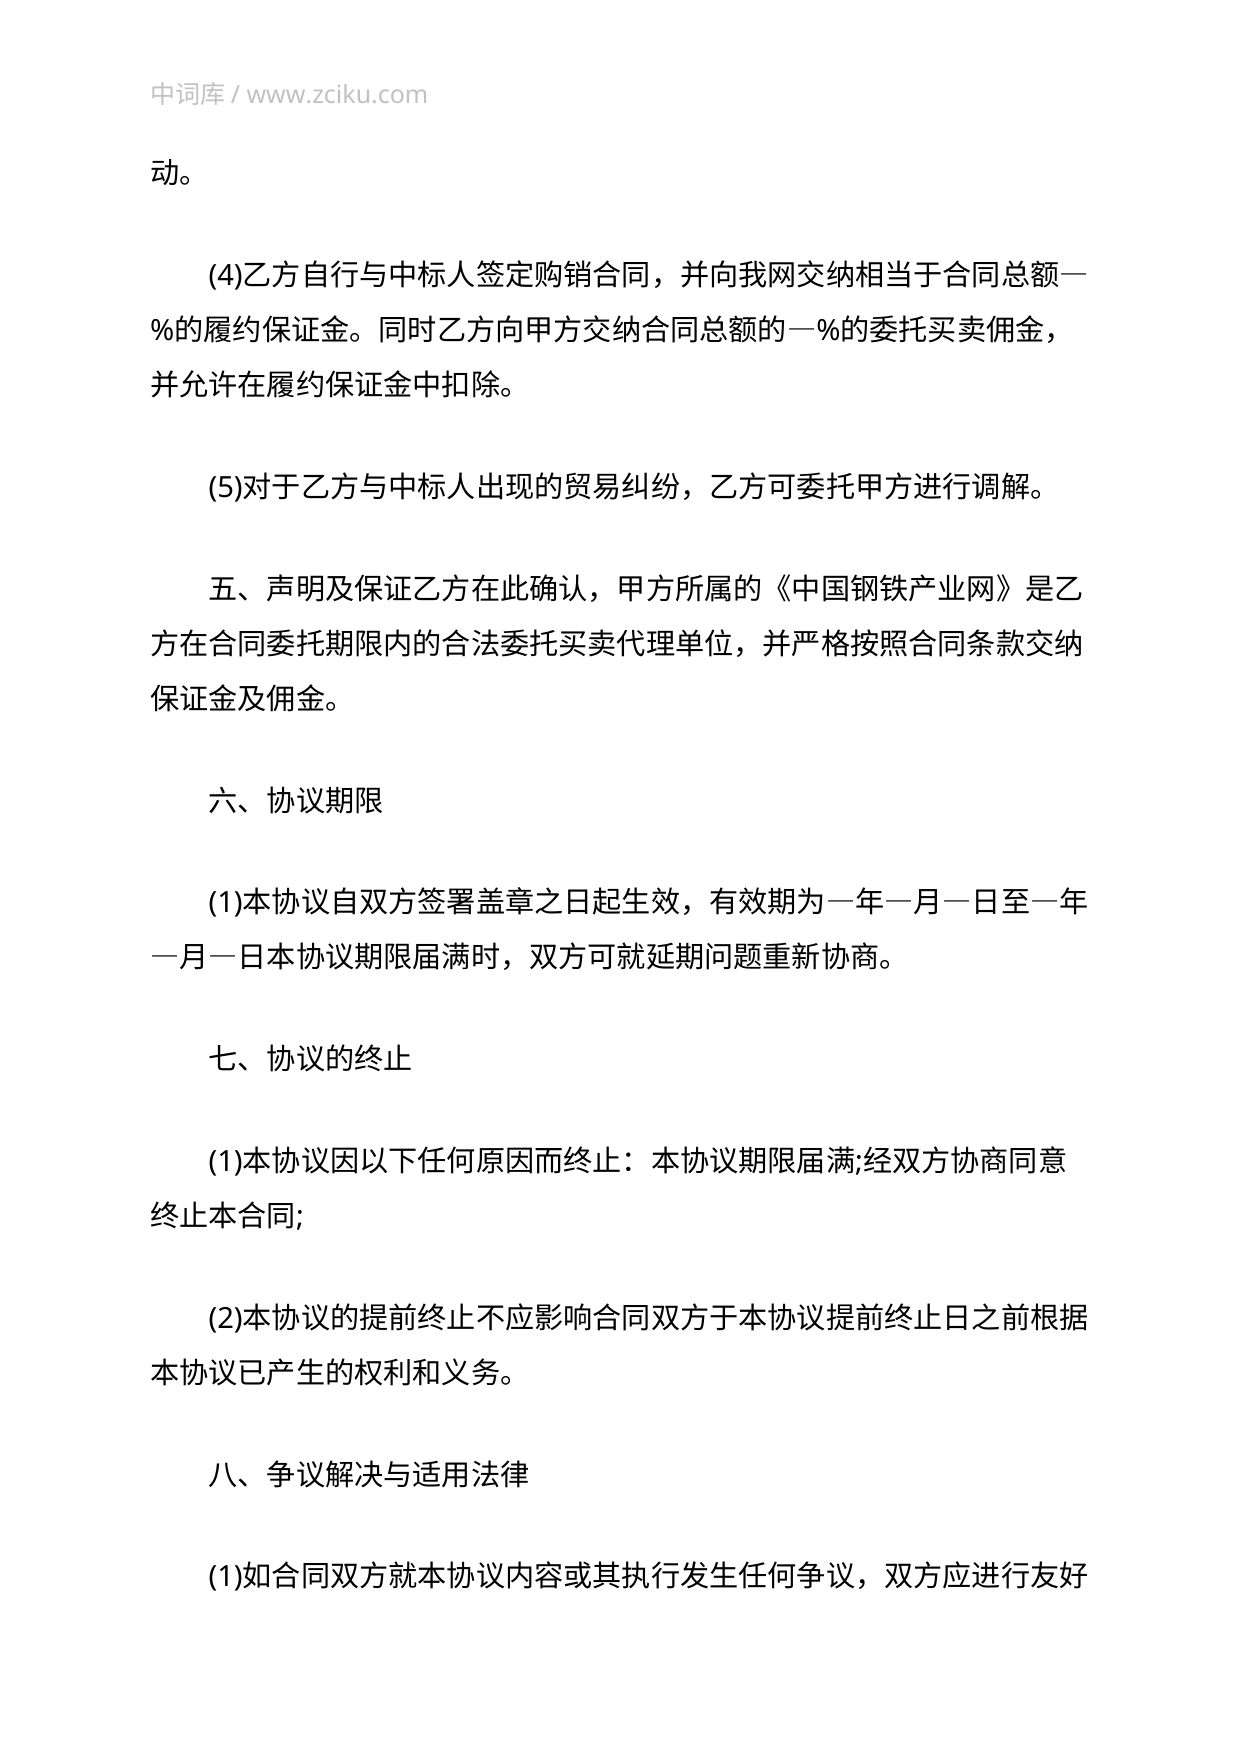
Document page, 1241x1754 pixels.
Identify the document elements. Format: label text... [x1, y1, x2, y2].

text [150, 1553, 1090, 1595]
text 八、争议解决与适用法律 [150, 1451, 1090, 1493]
text (1)本协议自双方签署盖章之日起生效，有效期为—年—月—日至—年—月—日本协议期限届满时，双方可就延期问题重新协商。 [150, 879, 1090, 976]
text (5)对于乙方与中标人出现的贸易纠纷，乙方可委托甲方进行调解。 [150, 463, 1090, 506]
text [150, 150, 1090, 192]
text 五、声明及保证乙方在此确认，甲方所属的《中国钢铁产业网》是乙方在合同委托期限内的合法委托买卖代理单位，并严格按照合同条款交纳保证金及佣金。 [150, 566, 1090, 718]
text (4)乙方自行与中标人签定购销合同，并向我网交纳相当于合同总额—%的履约保证金。同时乙方向甲方交纳合同总额的—%的委托买卖佣金，并允许在履约保证金中扣除。 [150, 252, 1090, 404]
text (2)本协议的提前终止不应影响合同双方于本协议提前终止日之前根据本协议已产生的权利和义务。 [150, 1294, 1090, 1392]
text 六、协议期限 [150, 777, 1090, 819]
text (1)本协议因以下任何原因而终止：本协议期限届满;经双方协商同意终止本合同; [150, 1137, 1090, 1235]
text 七、协议的终止 [150, 1036, 1090, 1078]
